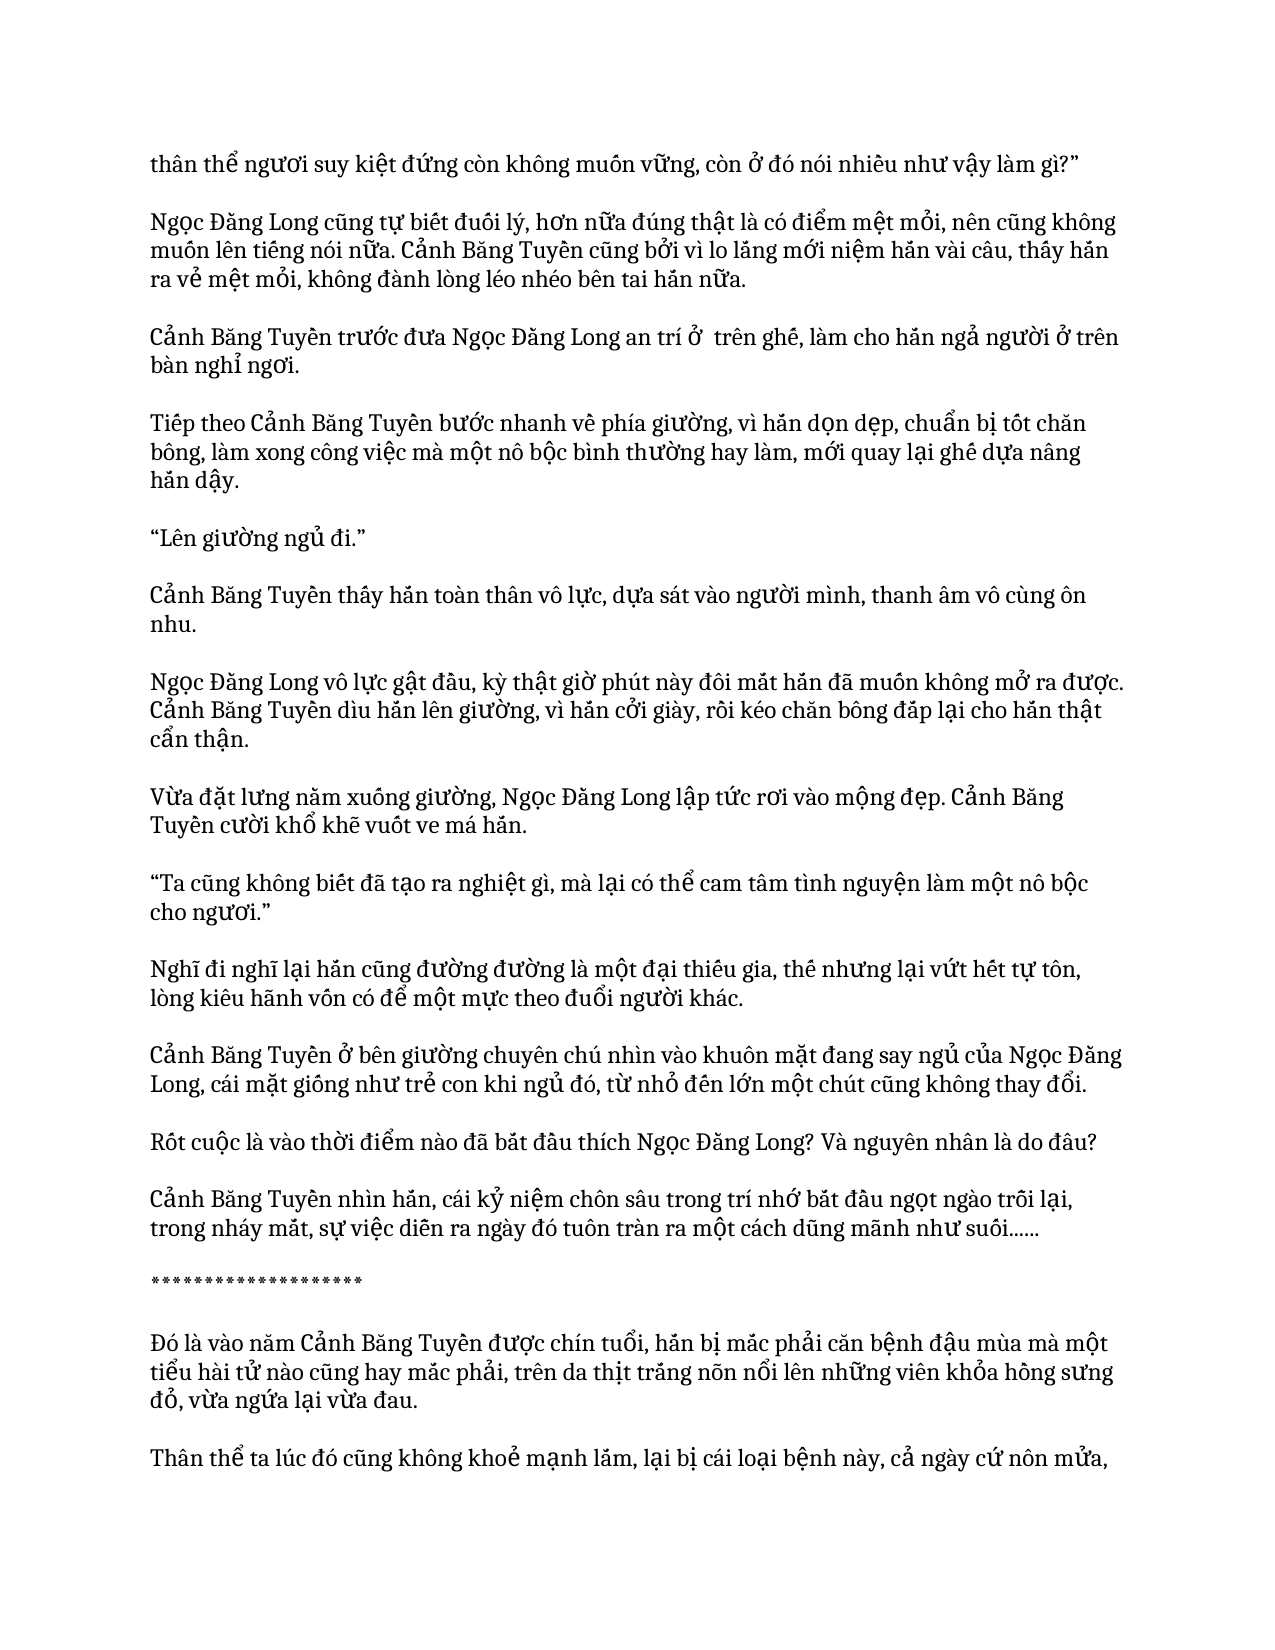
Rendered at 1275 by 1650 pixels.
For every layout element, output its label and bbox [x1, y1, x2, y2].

text [150, 150, 1125, 1472]
